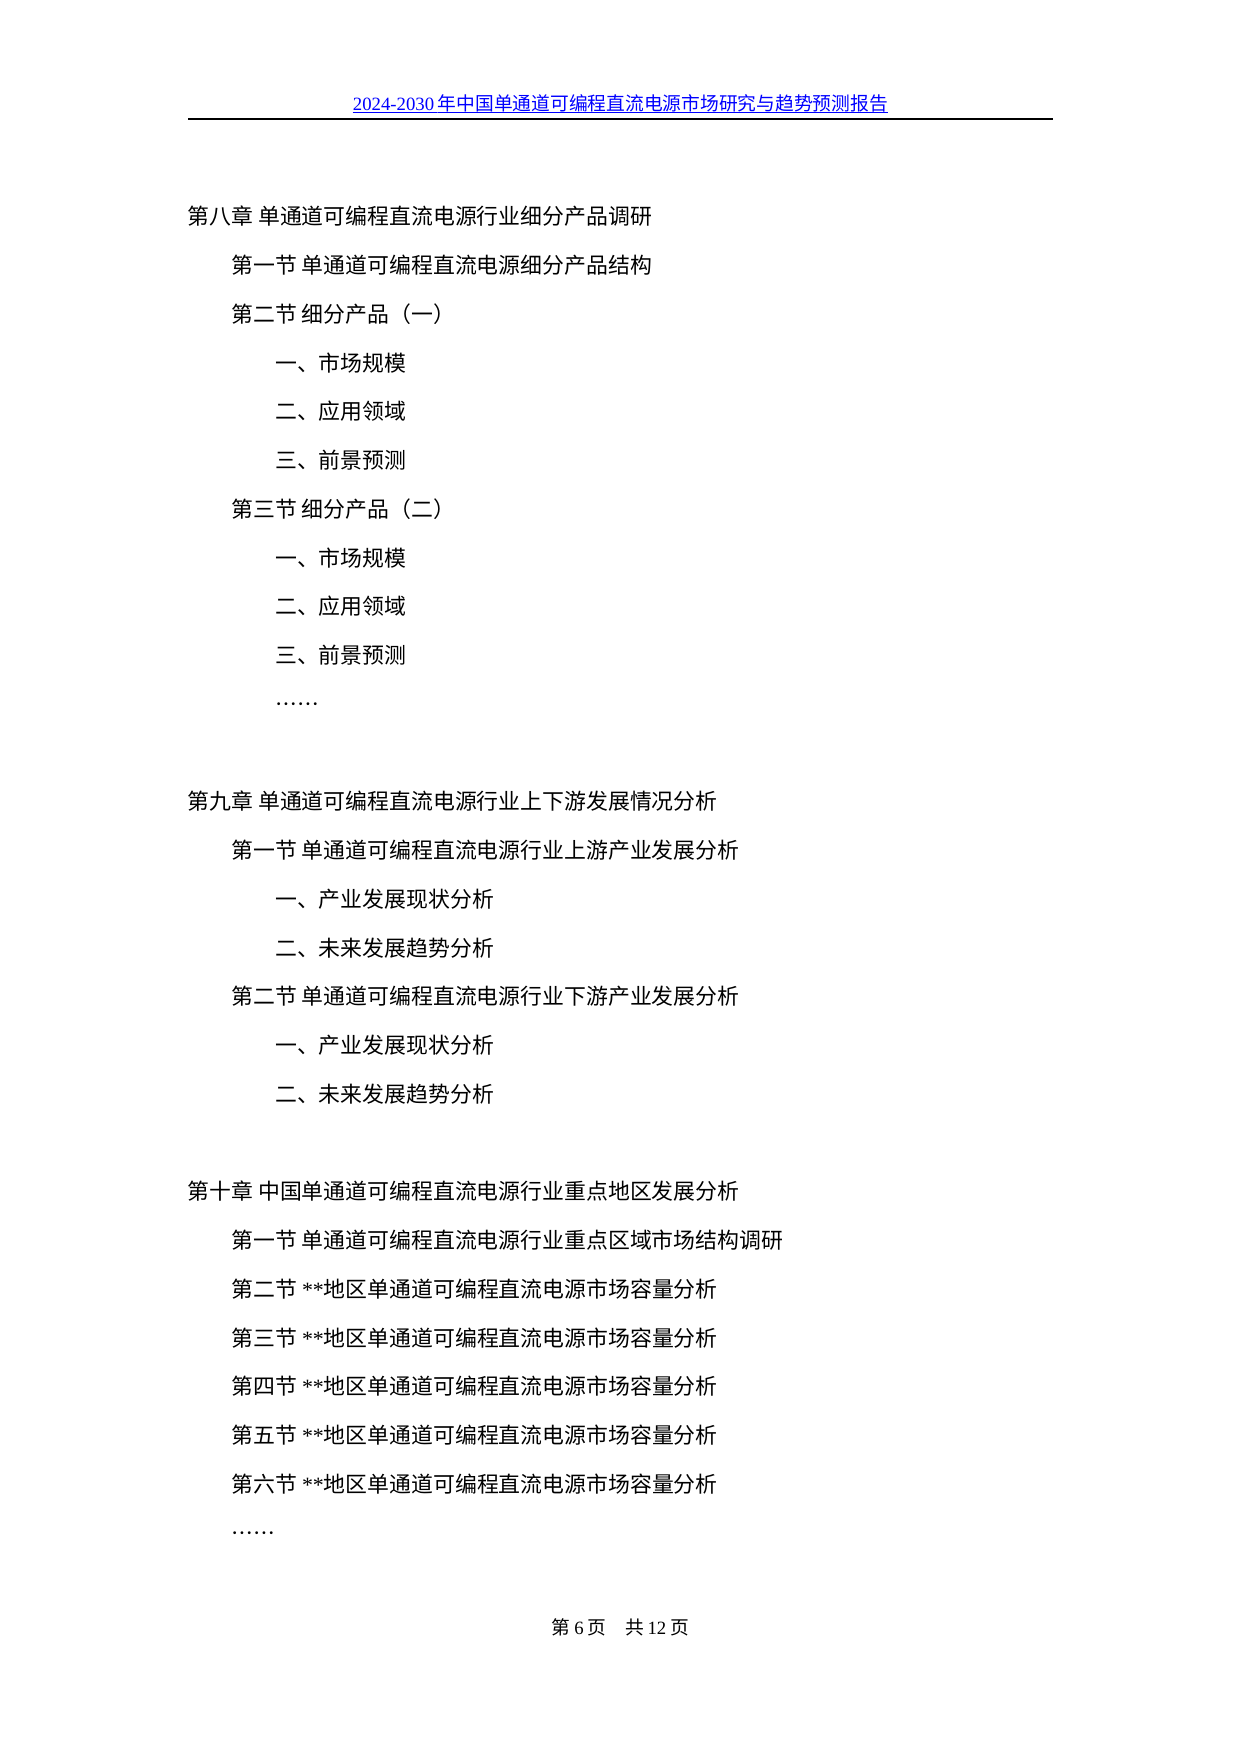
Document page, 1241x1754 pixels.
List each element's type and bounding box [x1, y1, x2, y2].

text [187, 150, 1053, 1548]
